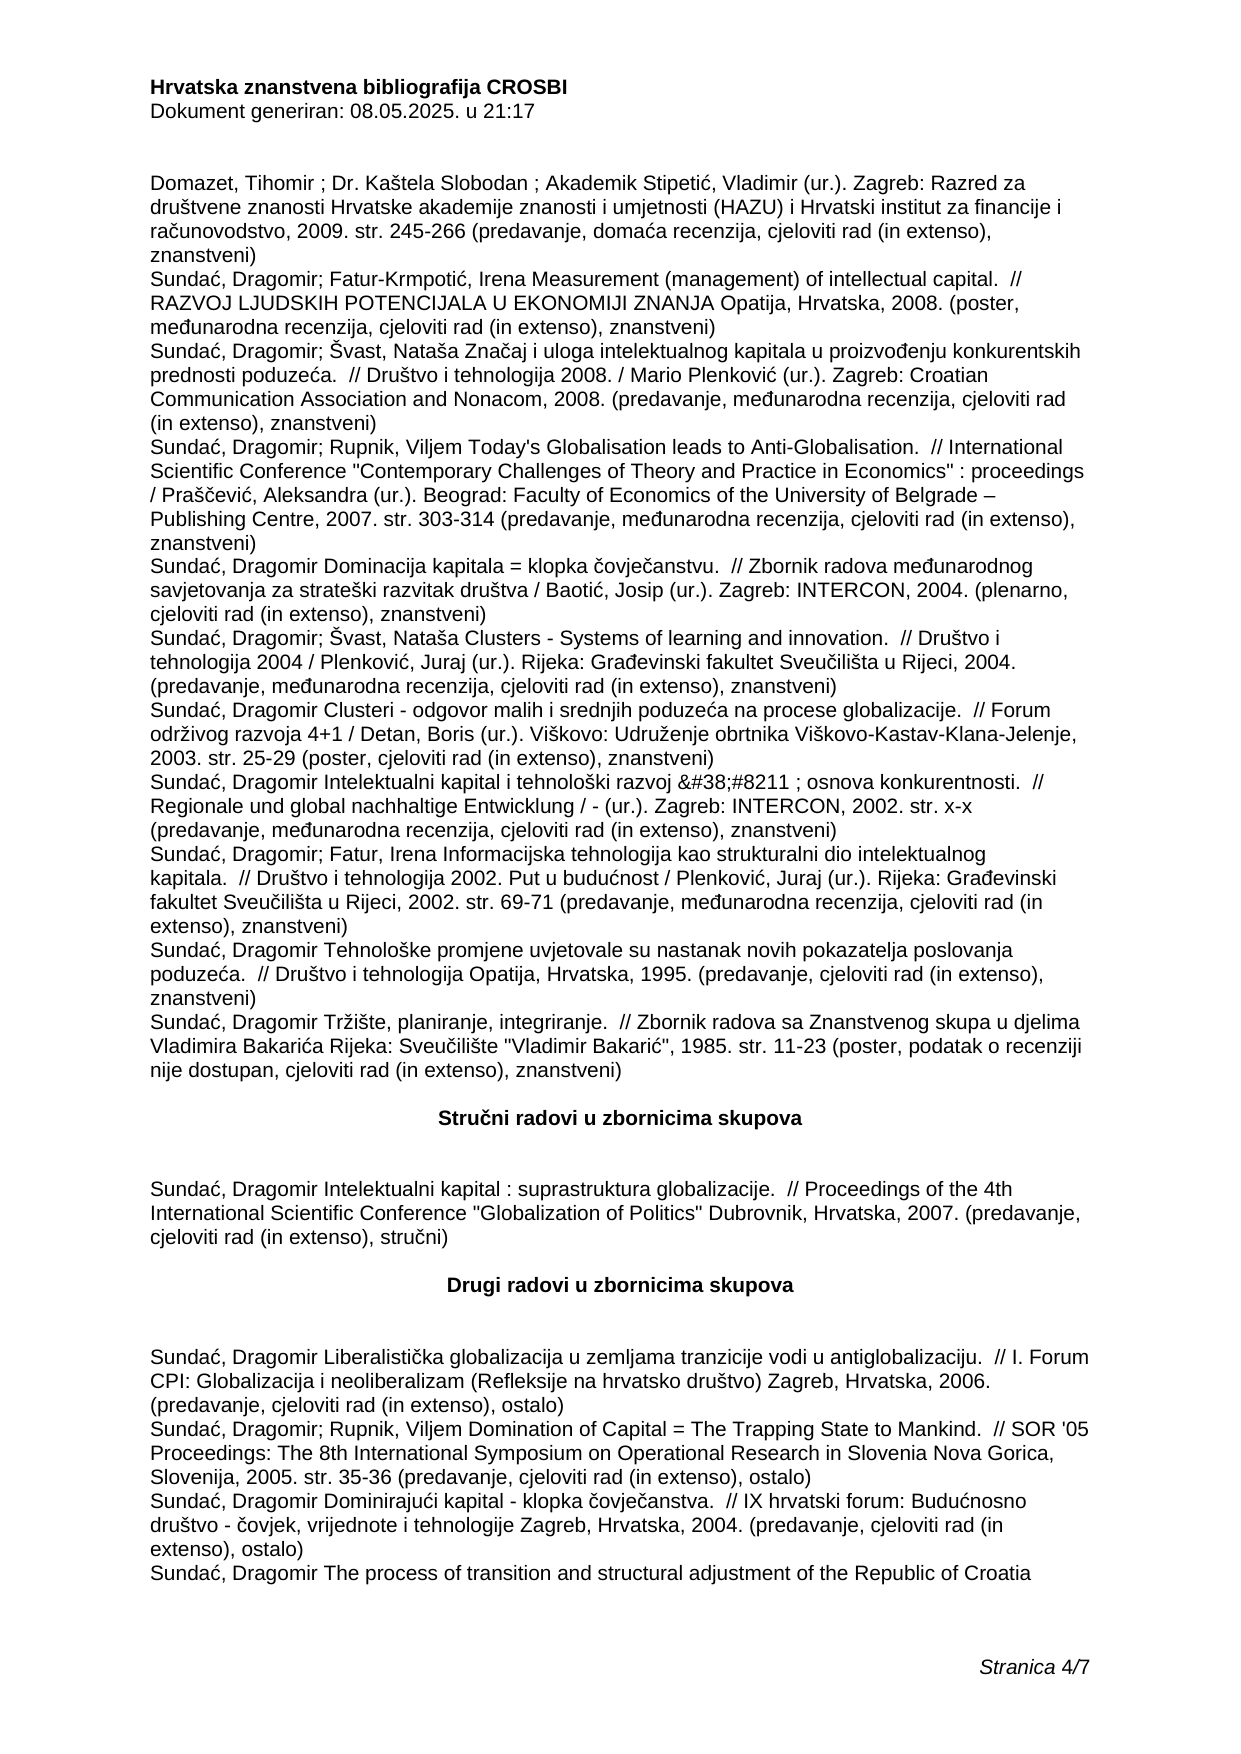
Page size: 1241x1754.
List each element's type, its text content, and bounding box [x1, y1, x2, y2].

text Sundać, Dragomir [150, 938, 1090, 1009]
subtitle Drugi radovi u zbornicima skupova [150, 1273, 1090, 1297]
subtitle Stručni radovi u zbornicima skupova [150, 1105, 1090, 1129]
text Sundać, Dragomir; Fatur-Krmpotić, Irena [150, 267, 1090, 339]
text Sundać, Dragomir; Švast, Nataša [150, 626, 1090, 698]
text Sundać, Dragomir [150, 1489, 1090, 1561]
text Sundać, Dragomir; Fatur, Irena [150, 842, 1090, 938]
text Sundać, Dragomir [150, 1177, 1090, 1249]
text Sundać, Dragomir; Rupnik, Viljem [150, 1417, 1090, 1489]
text Sundać, Dragomir [150, 1009, 1090, 1081]
text Sundać, Dragomir; Rupnik, Viljem [150, 434, 1090, 554]
text Sundać, Dragomir [150, 1345, 1090, 1417]
text Sundać, Dragomir [150, 171, 1090, 267]
text Sundać, Dragomir [150, 1561, 1090, 1584]
text Sundać, Dragomir [150, 770, 1090, 842]
text Sundać, Dragomir [150, 554, 1090, 626]
text Sundać, Dragomir; Švast, Nataša [150, 339, 1090, 434]
text Sundać, Dragomir [150, 698, 1090, 770]
